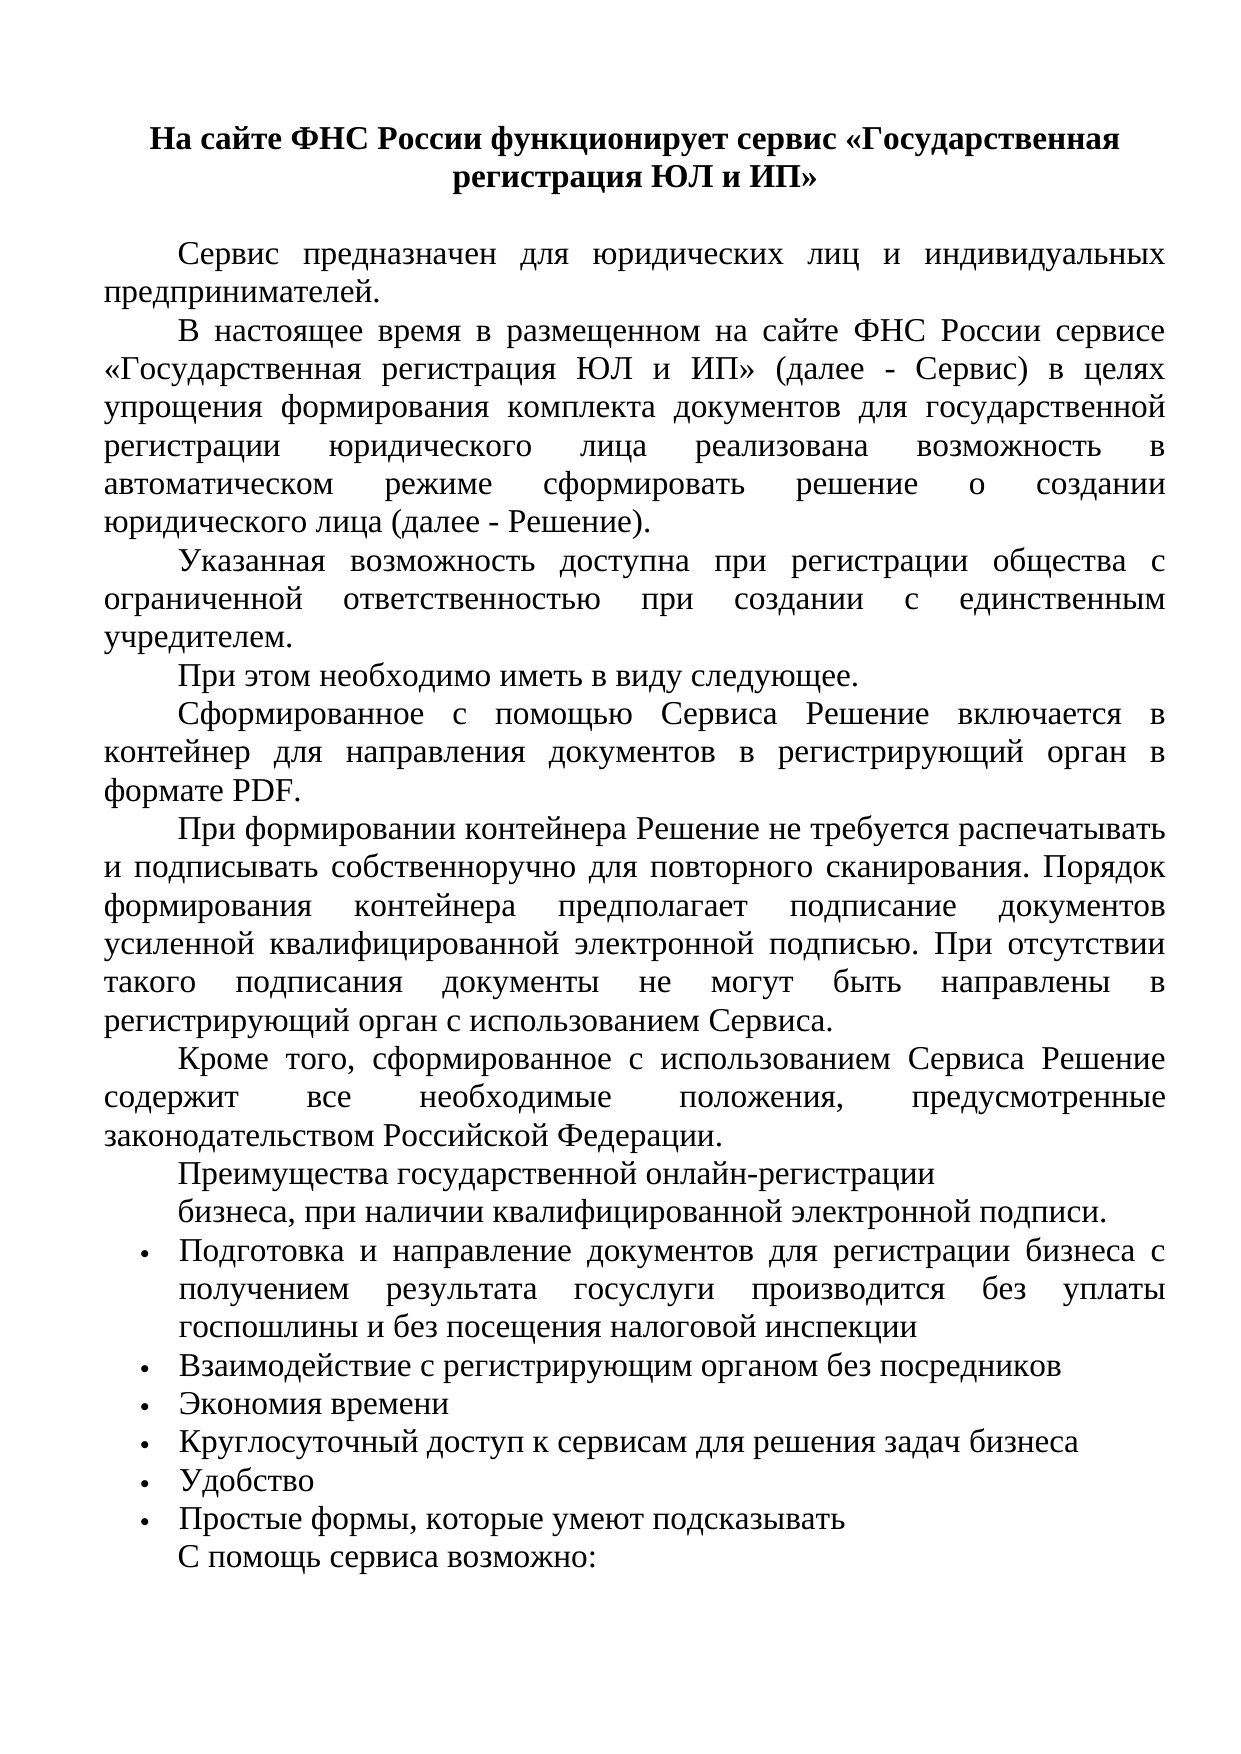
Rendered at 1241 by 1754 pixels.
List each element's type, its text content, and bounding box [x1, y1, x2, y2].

text При этом необходимо иметь в виду следующее. [103, 655, 1167, 693]
list Подготовка и направление документов для регистрации бизнеса с получением результата госуслуги производится без уплаты госпошлины и без посещения налоговой инспекции [141, 1230, 1167, 1345]
text Сформированное с помощью Сервиса Решение включается в контейнер для направления документов в регистрирующий орган в формате PDF. [103, 693, 1167, 808]
text бизнеса, при наличии квалифицированной электронной подписи. [103, 1191, 1167, 1230]
list Экономия времени [141, 1383, 1167, 1421]
list Взаимодействие с регистрирующим органом без посредников [141, 1345, 1167, 1383]
text Сервис предназначен для юридических лиц и индивидуальных предпринимателей. [103, 233, 1167, 310]
text На сайте ФНС России функционирует сервис «Государственная регистрация ЮЛ и ИП» [103, 118, 1167, 195]
list Круглосуточный доступ к сервисам для решения задач бизнеса [141, 1421, 1167, 1460]
text Указанная возможность доступна при регистрации общества с ограниченной ответственностью при создании с единственным учредителем. [103, 540, 1167, 655]
text При формировании контейнера Решение не требуется распечатывать и подписывать собственноручно для повторного сканирования. Порядок формирования контейнера предполагает подписание документов усиленной квалифицированной электронной подписью. При отсутствии такого подписания документы не могут быть направлены в регистрирующий орган с использованием Сервиса. [103, 808, 1167, 1038]
text В настоящее время в размещенном на сайте ФНС России сервисе «Государственная регистрация ЮЛ и ИП» (далее - Сервис) в целях упрощения формирования комплекта документов для государственной регистрации юридического лица реализована возможность в автоматическом режиме сформировать решение о создании юридического лица (далее - Решение). [103, 310, 1167, 540]
text Кроме того, сформированное с использованием Сервиса Решение содержит все необходимые положения, предусмотренные законодательством Российской Федерации. [103, 1038, 1167, 1153]
text С помощь сервиса возможно: [103, 1536, 1167, 1575]
list Удобство [141, 1460, 1167, 1498]
list Простые формы, которые умеют подсказывать [141, 1498, 1167, 1536]
text Преимущества государственной онлайн-регистрации [103, 1153, 1167, 1191]
